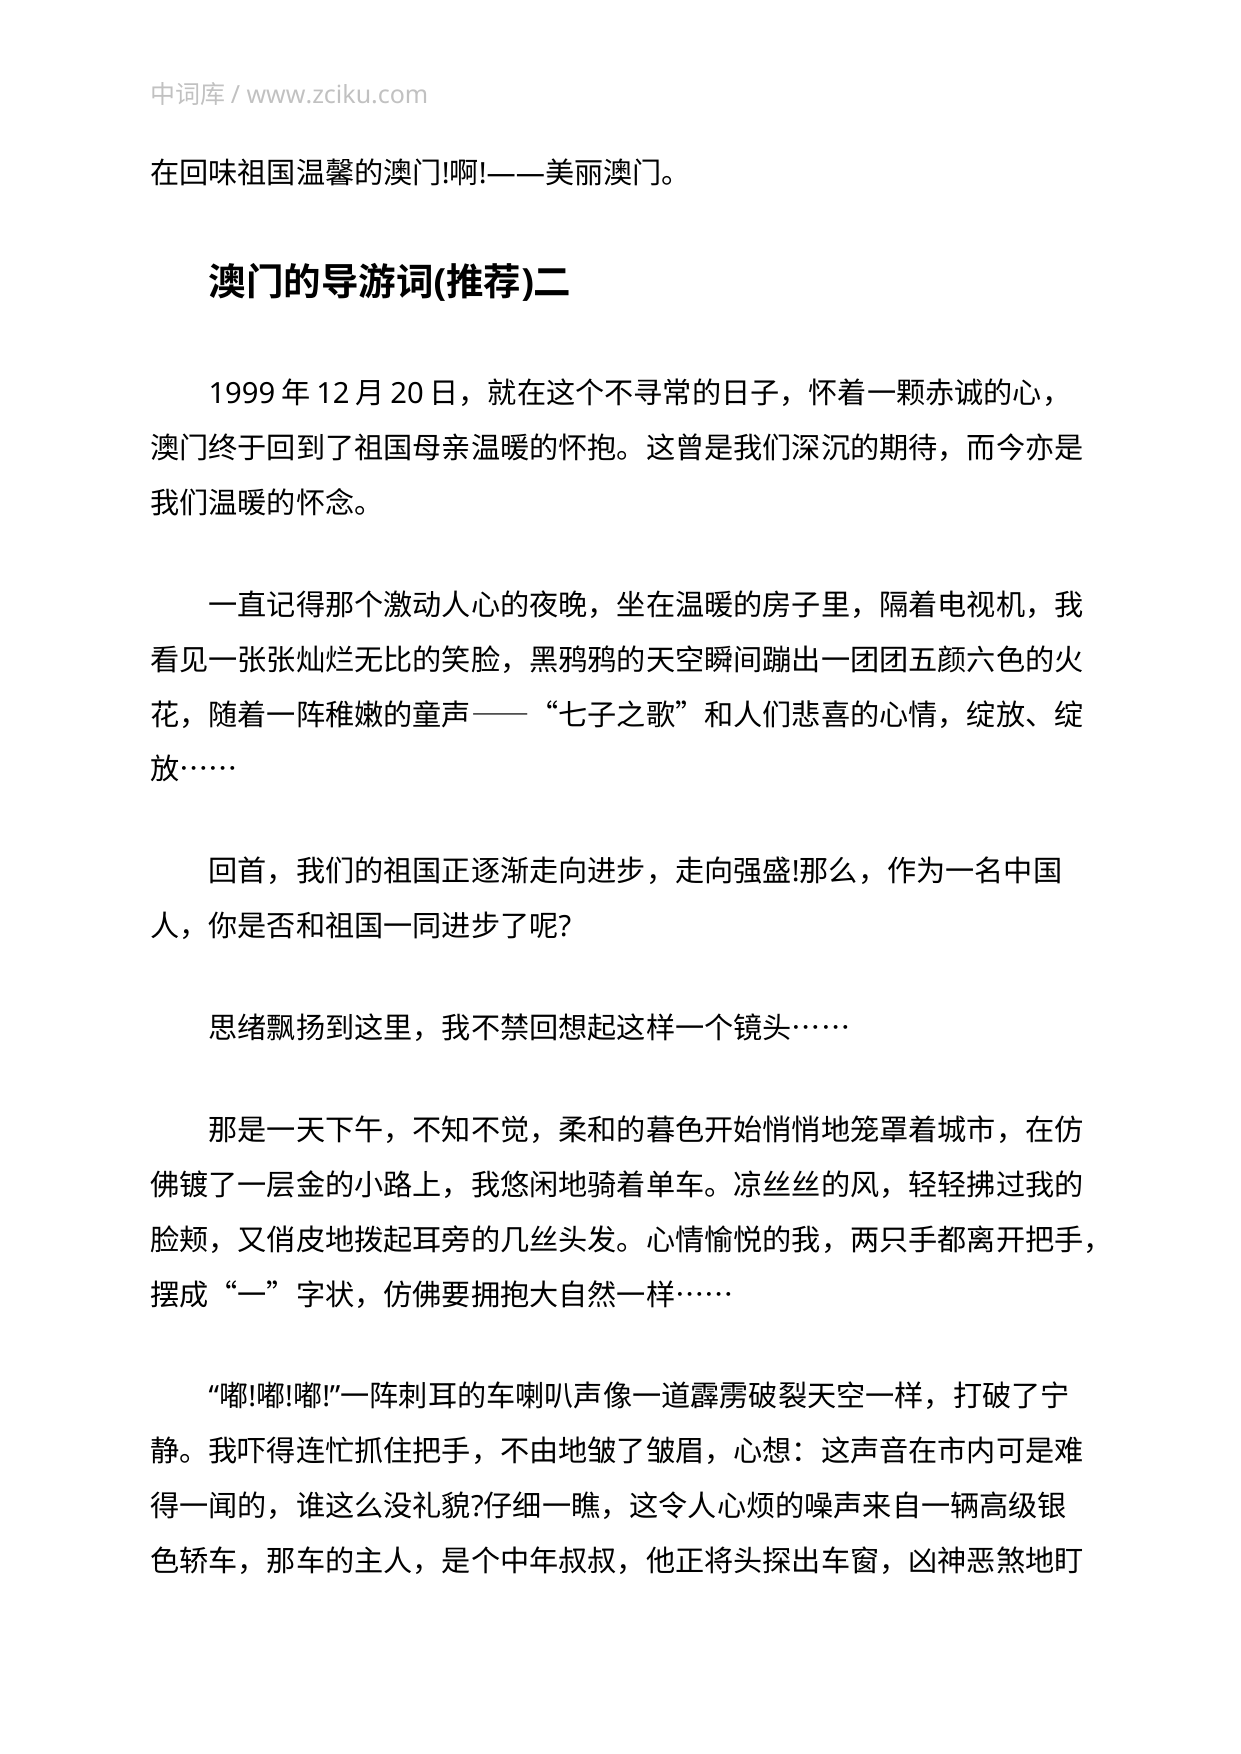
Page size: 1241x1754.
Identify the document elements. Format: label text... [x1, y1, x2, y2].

text 一直记得那个激动人心的夜晚，坐在温暖的房子里，隔着电视机，我看见一张张灿烂无比的笑脸，黑鸦鸦的天空瞬间蹦出一团团五颜六色的火花，随着一阵稚嫩的童声——“七子之歌”和人们悲喜的心情，绽放、绽放…… [150, 581, 1090, 788]
text 澳门的导游词(推荐)二 [150, 252, 1090, 306]
text 回首，我们的祖国正逐渐走向进步，走向强盛!那么，作为一名中国人，你是否和祖国一同进步了呢? [150, 848, 1090, 945]
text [150, 1373, 1090, 1580]
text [150, 150, 1090, 192]
text 1999年12月20日，就在这个不寻常的日子，怀着一颗赤诚的心，澳门终于回到了祖国母亲温暖的怀抱。这曾是我们深沉的期待，而今亦是我们温暖的怀念。 [150, 369, 1090, 522]
text 思绪飘扬到这里，我不禁回想起这样一个镜头…… [150, 1005, 1090, 1047]
text 那是一天下午，不知不觉，柔和的暮色开始悄悄地笼罩着城市，在仿佛镀了一层金的小路上，我悠闲地骑着单车。凉丝丝的风，轻轻拂过我的脸颊，又俏皮地拨起耳旁的几丝头发。心情愉悦的我，两只手都离开把手，摆成“一”字状，仿佛要拥抱大自然一样…… [150, 1106, 1090, 1313]
